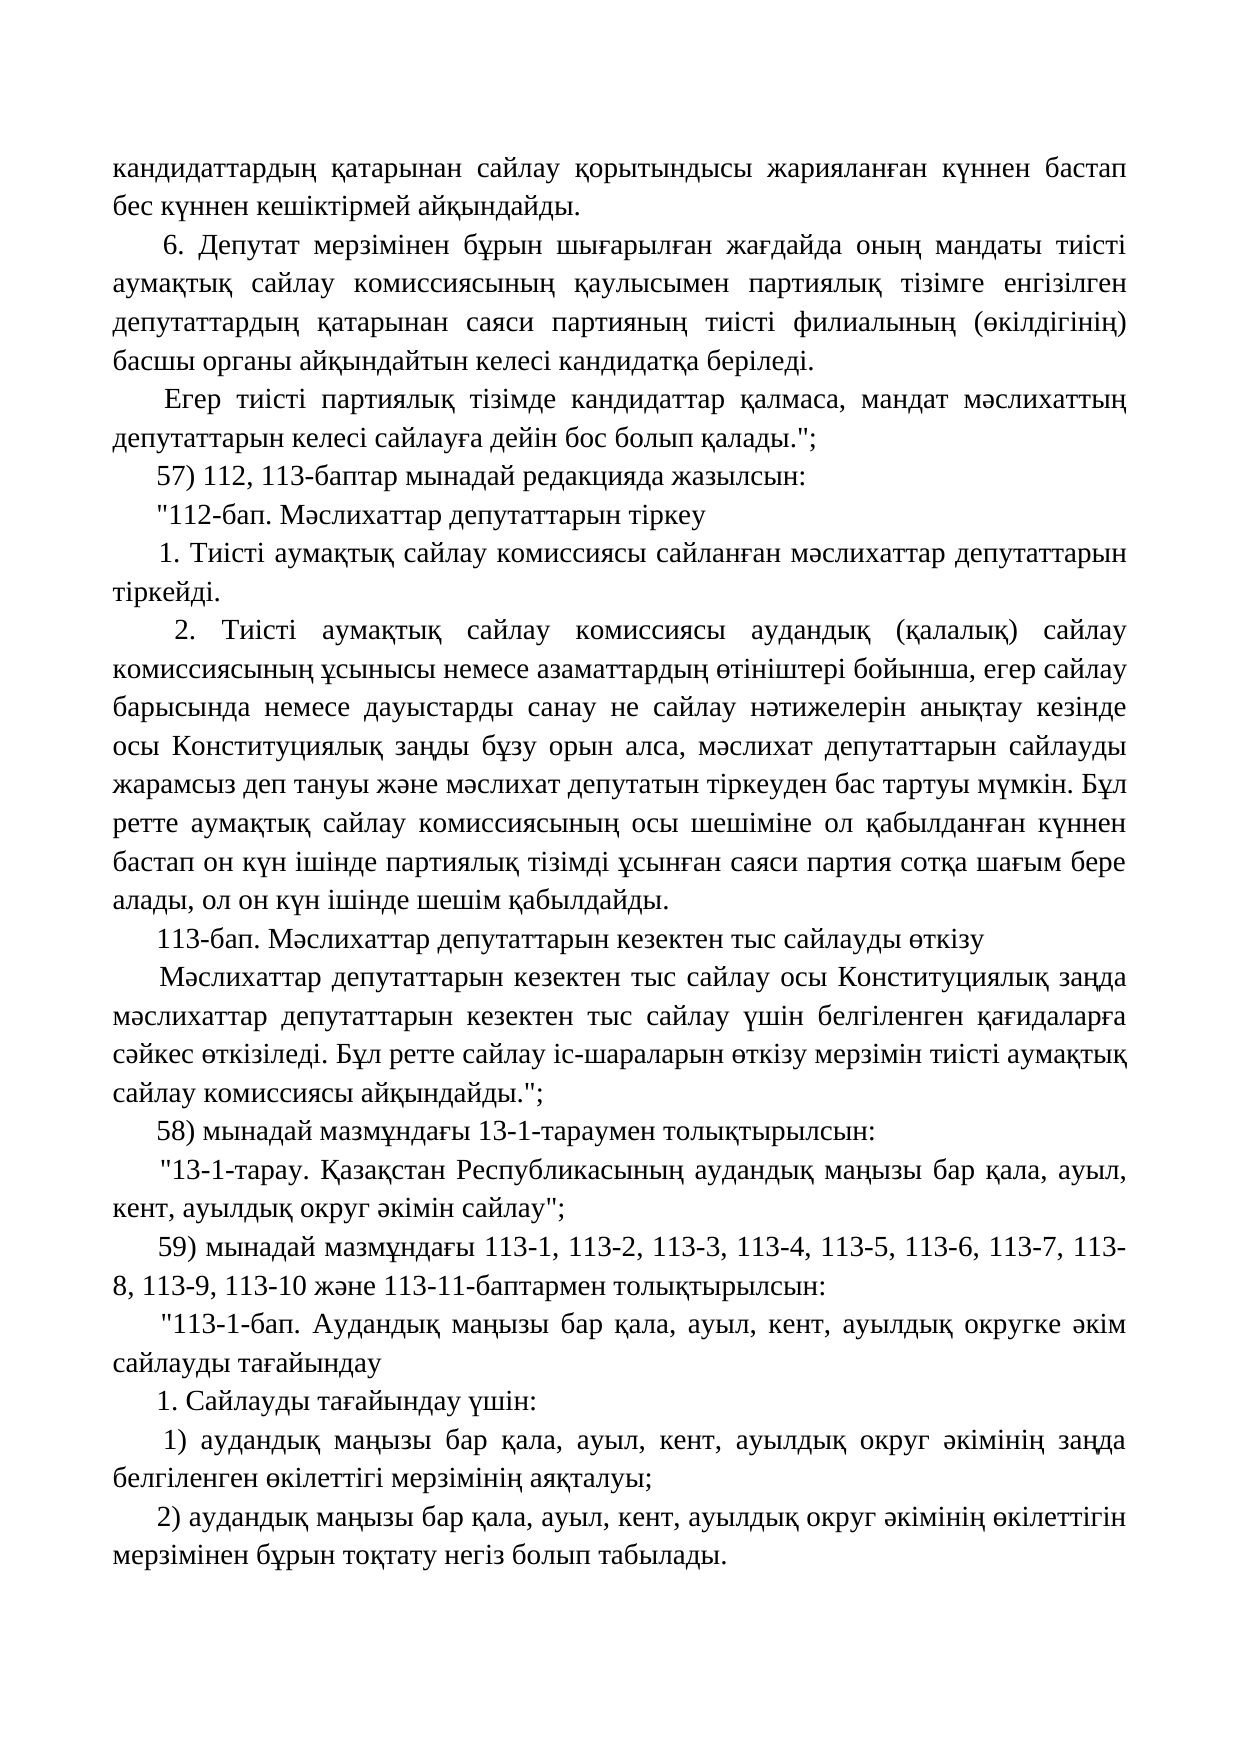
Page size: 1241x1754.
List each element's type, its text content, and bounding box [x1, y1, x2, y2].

text Мәслихаттар депутаттарын кезектен тыс сайлау осы Конституциялық заңда мәслихаттар депутаттарын кезектен тыс сайлау үшiн белгiленген қағидаларға сәйкес өткiзiледi. Бұл ретте сайлау іс-шараларын өткiзу мерзiмiн тиiстi аумақтық сайлау комиссиясы айқындайды."; [112, 959, 1128, 1108]
text 1. Сайлауды тағайындау үшін: [112, 1383, 1128, 1417]
text 2. Тиiстi аумақтық сайлау комиссиясы аудандық (қалалық) сайлау комиссиясының ұсынысы немесе азаматтардың өтініштері бойынша, егер сайлау барысында немесе дауыстарды санау не сайлау нәтижелерiн анықтау кезiнде осы Конституциялық заңды бұзу орын алса, мәслихат депутаттарын сайлауды жарамсыз деп тануы және мәслихат депутатын тiркеуден бас тартуы мүмкiн. Бұл ретте аумақтық сайлау комиссиясының осы шешiмiне ол қабылданған күннен бастап он күн iшiнде партиялық тізімді ұсынған саяси партия сотқа шағым бере алады, ол он күн iшiнде шешiм қабылдайды. [112, 612, 1128, 916]
text "112-бап. Мәслихаттар депутаттарын тiркеу [112, 497, 1128, 530]
text 1. Тиiстi аумақтық сайлау комиссиясы сайланған мәслихаттар депутаттарын тiркейдi. [112, 535, 1128, 607]
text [112, 150, 1128, 222]
text 113-бап. Мәслихаттар депутаттарын кезектен тыс сайлауды өткiзу [112, 921, 1128, 954]
text "13-1-тарау. Қазақстан Республикасының аудандық маңызы бар қала, ауыл, кент, ауылдық округ әкімін сайлау"; [112, 1152, 1128, 1224]
text 57) 112, 113-баптар мынадай редакцияда жазылсын: [112, 458, 1128, 492]
text 6. Депутат мерзімінен бұрын шығарылған жағдайда оның мандаты тиiстi аумақтық сайлау комиссиясының қаулысымен партиялық тiзiмге енгiзiлген депутаттардың қатарынан саяси партияның тиісті филиалының (өкілдігінің) басшы органы айқындайтын келесі кандидатқа берiледi. [112, 227, 1128, 376]
text "113-1-бап. Аудандық маңызы бар қала, ауыл, кент, ауылдық округке әкім сайлауды тағайындау [112, 1306, 1128, 1378]
text 59) мынадай мазмұндағы 113-1, 113-2, 113-3, 113-4, 113-5, 113-6, 113-7, 113-8, 113-9, 113-10 және 113-11-баптармен толықтырылсын: [112, 1229, 1128, 1301]
text 2) аудандық маңызы бар қала, ауыл, кент, ауылдық округ әкімінің өкілеттігін мерзімінен бұрын тоқтату негіз болып табылады. [112, 1499, 1128, 1571]
text Егер тиісті партиялық тізімде кандидаттар қалмаса, мандат мәслихаттың депутаттарын келесі сайлауға дейін бос болып қалады."; [112, 381, 1128, 453]
text 1) аудандық маңызы бар қала, ауыл, кент, ауылдық округ әкімінің заңда белгіленген өкілеттігі мерзімінің аяқталуы; [112, 1422, 1128, 1494]
text 58) мынадай мазмұндағы 13-1-тараумен толықтырылсын: [112, 1113, 1128, 1147]
